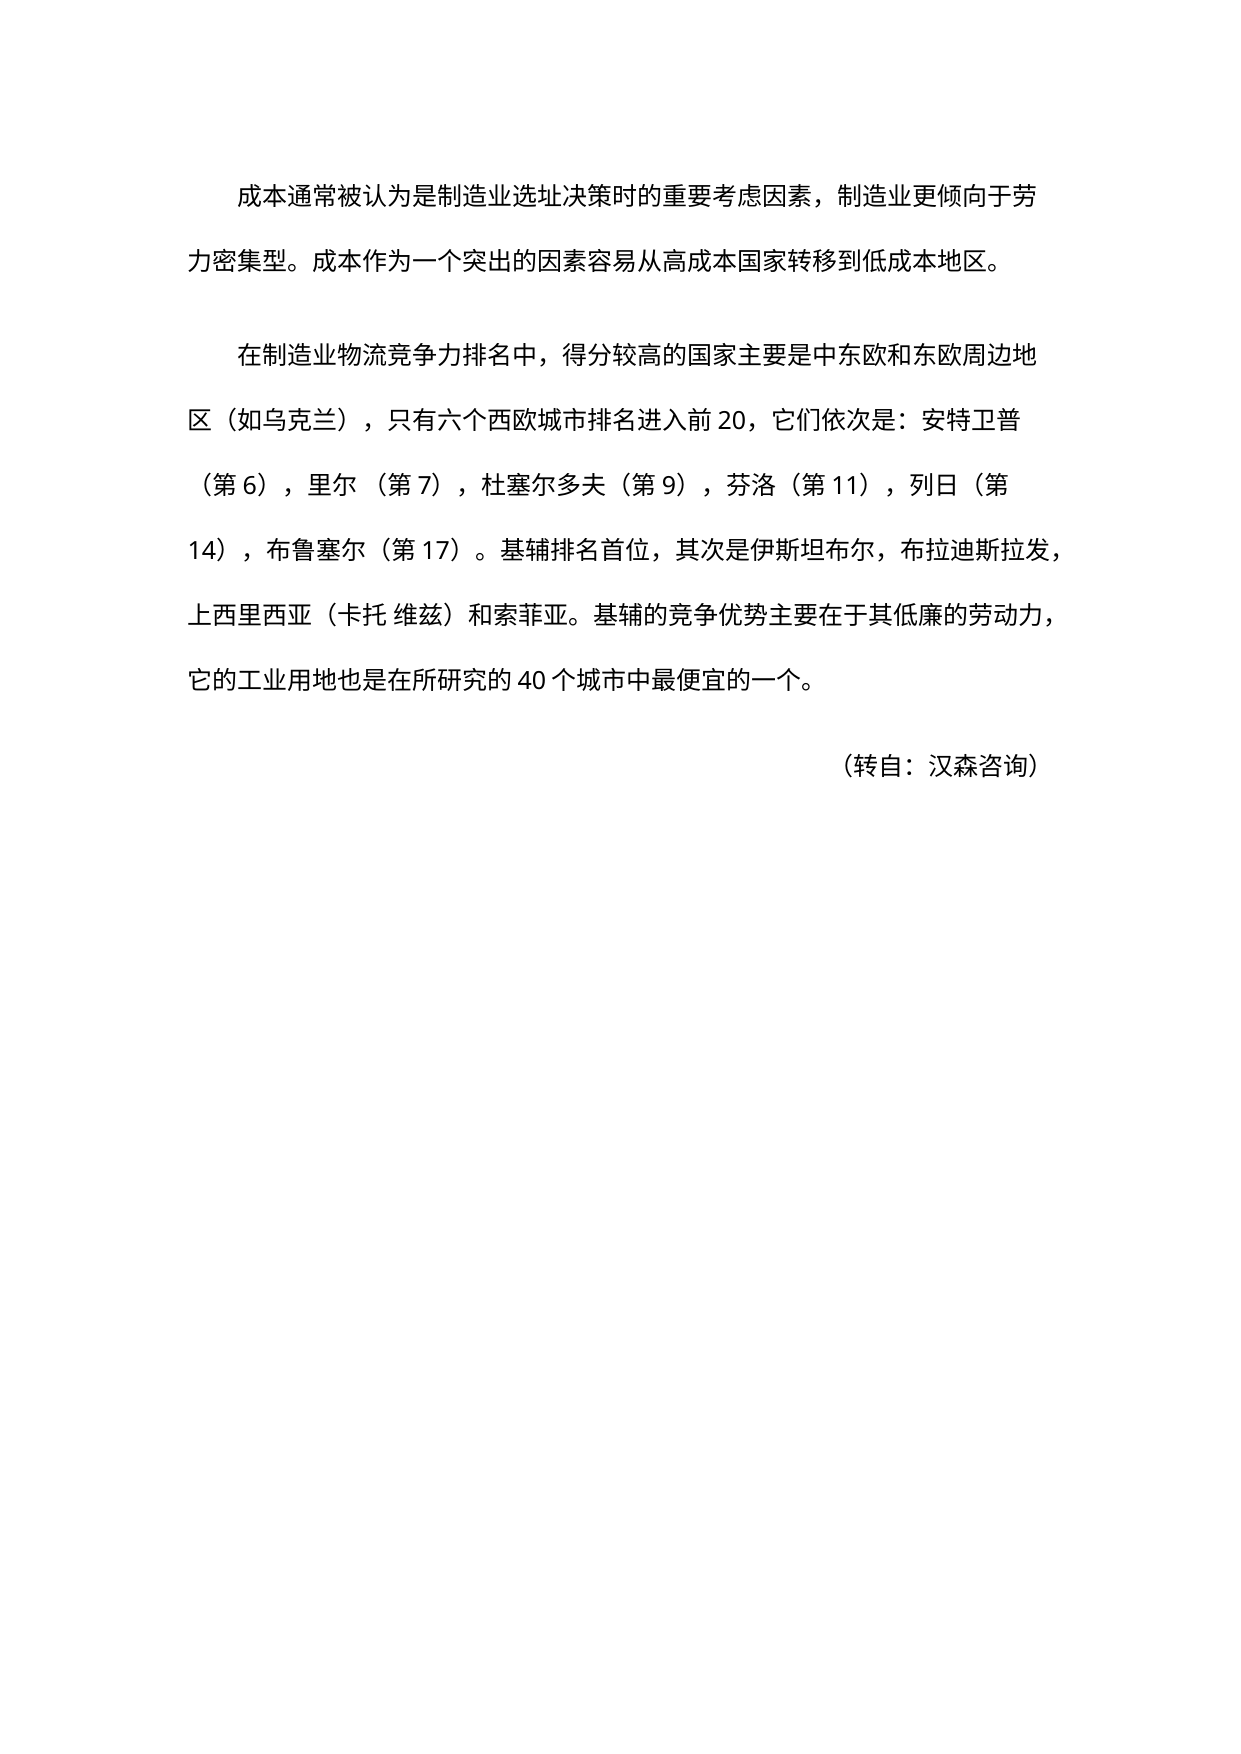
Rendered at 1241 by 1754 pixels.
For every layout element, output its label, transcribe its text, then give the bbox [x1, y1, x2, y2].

text 成本通常被认为是制造业选址决策时的重要考虑因素，制造业更倾向于劳力密集型。成本作为一个突出的因素容易从高成本国家转移到低成本地区。 [187, 162, 1053, 292]
text 在制造业物流竞争力排名中，得分较高的国家主要是中东欧和东欧周边地区（如乌克兰），只有六个西欧城市排名进入前20，它们依次是：安特卫普（第6），里尔 （第7），杜塞尔多夫（第9），芬洛（第11），列日（第14），布鲁塞尔（第17）。基辅排名首位，其次是伊斯坦布尔，布拉迪斯拉发，上西里西亚（卡托 维兹）和索菲亚。基辅的竞争优势主要在于其低廉的劳动力，它的工业用地也是在所研究的40个城市中最便宜的一个。 [187, 321, 1053, 711]
text （转自：汉森咨询） [187, 732, 1053, 797]
